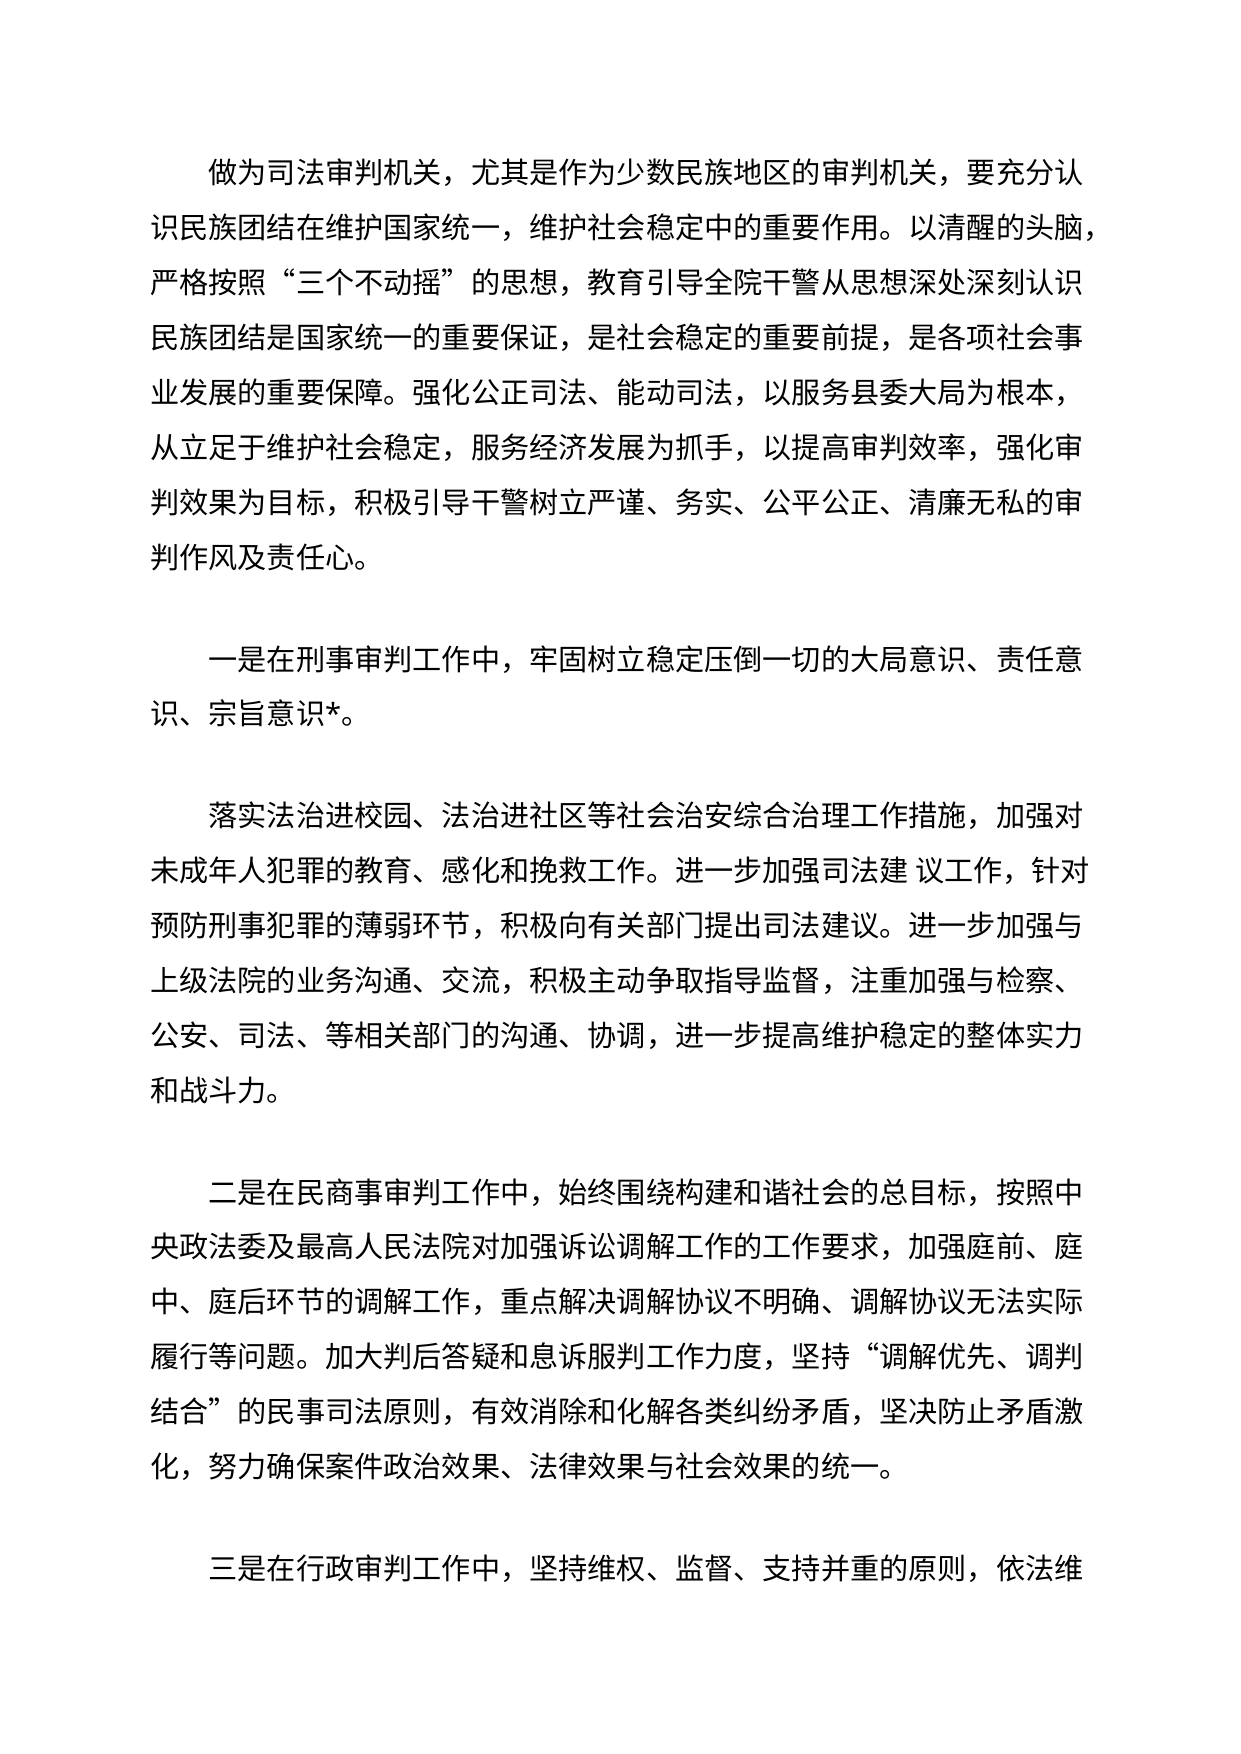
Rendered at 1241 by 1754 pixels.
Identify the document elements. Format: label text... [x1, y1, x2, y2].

text 落实法治进校园、法治进社区等社会治安综合治理工作措施，加强对未成年人犯罪的教育、感化和挽救工作。进一步加强司法建 议工作，针对预防刑事犯罪的薄弱环节，积极向有关部门提出司法建议。进一步加强与上级法院的业务沟通、交流，积极主动争取指导监督，注重加强与检察、公安、司法、等相关部门的沟通、协调，进一步提高维护稳定的整体实力和战斗力。 [150, 793, 1090, 1110]
text 一是在刑事审判工作中，牢固树立稳定压倒一切的大局意识、责任意识、宗旨意识*。 [150, 636, 1090, 733]
text 二是在民商事审判工作中，始终围绕构建和谐社会的总目标，按照中央政法委及最高人民法院对加强诉讼调解工作的工作要求，加强庭前、庭中、庭后环节的调解工作，重点解决调解协议不明确、调解协议无法实际履行等问题。加大判后答疑和息诉服判工作力度，坚持“调解优先、调判结合”的民事司法原则，有效消除和化解各类纠纷矛盾，坚决防止矛盾激化，努力确保案件政治效果、法律效果与社会效果的统一。 [150, 1169, 1090, 1486]
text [150, 1545, 1090, 1588]
text 做为司法审判机关，尤其是作为少数民族地区的审判机关，要充分认识民族团结在维护国家统一，维护社会稳定中的重要作用。以清醒的头脑，严格按照“三个不动摇”的思想，教育引导全院干警从思想深处深刻认识民族团结是国家统一的重要保证，是社会稳定的重要前提，是各项社会事业发展的重要保障。强化公正司法、能动司法，以服务县委大局为根本，从立足于维护社会稳定，服务经济发展为抓手，以提高审判效率，强化审判效果为目标，积极引导干警树立严谨、务实、公平公正、清廉无私的审判作风及责任心。 [150, 150, 1090, 577]
